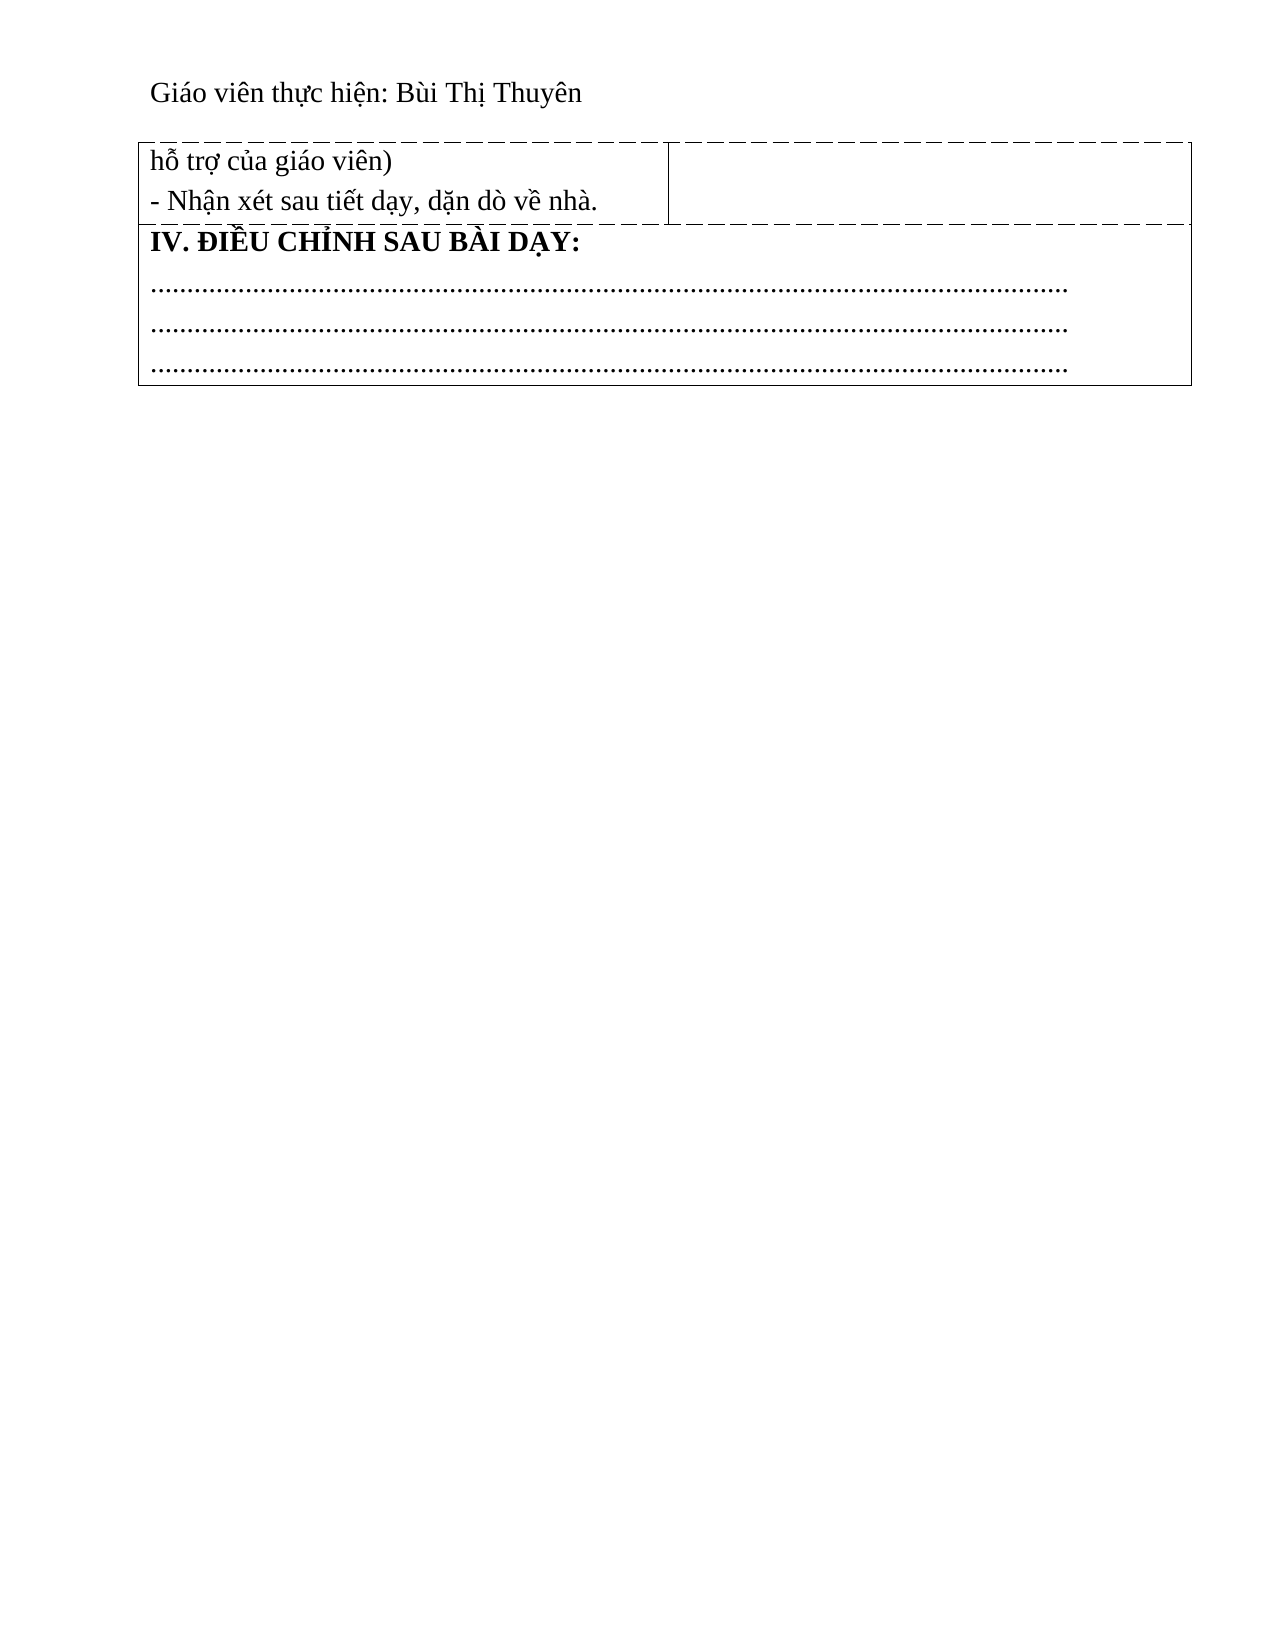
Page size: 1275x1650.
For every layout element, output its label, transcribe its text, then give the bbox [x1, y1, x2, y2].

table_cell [139, 142, 668, 223]
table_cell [669, 142, 1191, 223]
table_cell IV. ĐIỀU CHỈNH SAU BÀI DẠY: .............................................................................................................................. .............................................................................................................................. .............................................................................................................................. [139, 224, 1191, 385]
